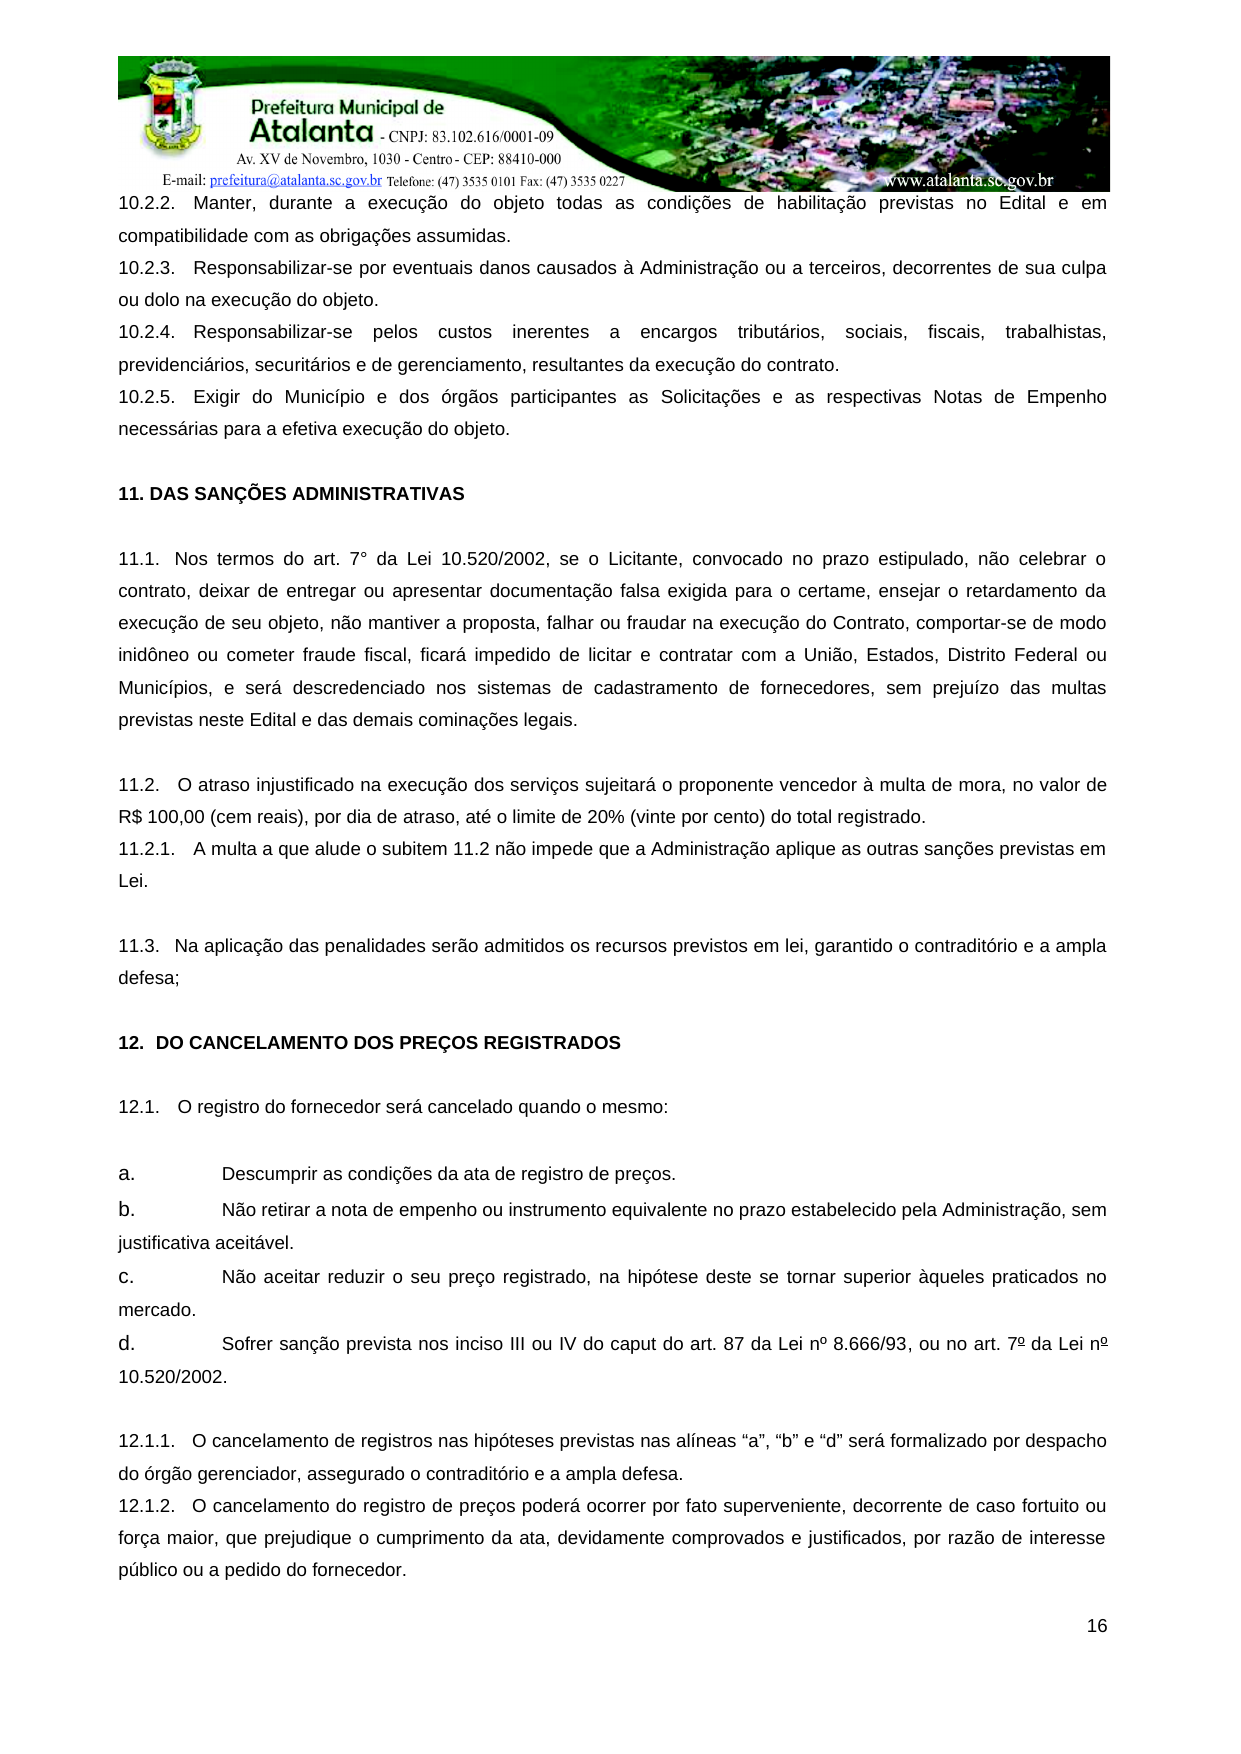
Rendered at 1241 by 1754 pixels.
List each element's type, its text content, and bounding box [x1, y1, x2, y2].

list A multa a que alude o subitem 11.2 não impede que a Administração aplique as outras sanções previstas em Lei. [118, 838, 1107, 892]
list Responsabilizar-se pelos custos inerentes a encargos tributários, sociais, fiscais, trabalhistas, previdenciários, securitários e de gerenciamento, resultantes da execução do contrato. [118, 321, 1107, 375]
list Sofrer sanção prevista nos inciso III ou IV do caput do art. 87 da Lei nº 8.666/93, ou no art. 7º da Lei nº 10.520/2002. [118, 1331, 1107, 1387]
list Descumprir as condições da ata de registro de preços. [118, 1161, 1107, 1185]
list O registro do fornecedor será cancelado quando o mesmo: [118, 1096, 1107, 1118]
list Nos termos do art. 7° da Lei 10.520/2002, se o Licitante, convocado no prazo estipulado, não celebrar o contrato, deixar de entregar ou apresentar documentação falsa exigida para o certame, ensejar o retardamento da execução de seu objeto, não mantiver a proposta, falhar ou fraudar na execução do Contrato, comportar-se de modo inidôneo ou cometer fraude fiscal, ficará impedido de licitar e contratar com a União, Estados, Distrito Federal ou Municípios, e será descredenciado nos sistemas de cadastramento de fornecedores, sem prejuízo das multas previstas neste Edital e das demais cominações legais. [118, 547, 1107, 730]
list O cancelamento do registro de preços poderá ocorrer por fato superveniente, decorrente de caso fortuito ou força maior, que prejudique o cumprimento da ata, devidamente comprovados e justificados, por razão de interesse público ou a pedido do fornecedor. [118, 1494, 1107, 1581]
subtitle 11. DAS SANÇÕES ADMINISTRATIVAS [118, 483, 1107, 504]
list O cancelamento de registros nas hipóteses previstas nas alíneas “a”, “b” e “d” será formalizado por despacho do órgão gerenciador, assegurado o contraditório e a ampla defesa. [118, 1430, 1107, 1484]
picture [118, 56, 1111, 192]
list Manter, durante a execução do objeto todas as condições de habilitação previstas no Edital e em compatibilidade com as obrigações assumidas. [118, 192, 1107, 246]
list O atraso injustificado na execução dos serviços sujeitará o proponente vencedor à multa de mora, no valor de R$ 100,00 (cem reais), por dia de atraso, até o limite de 20% (vinte por cento) do total registrado. [118, 773, 1107, 827]
list Não retirar a nota de empenho ou instrumento equivalente no prazo estabelecido pela Administração, sem justificativa aceitável. [118, 1197, 1107, 1253]
list Não aceitar reduzir o seu preço registrado, na hipótese deste se tornar superior àqueles praticados no mercado. [118, 1264, 1107, 1320]
list Responsabilizar-se por eventuais danos causados à Administração ou a terceiros, decorrentes de sua culpa ou dolo na execução do objeto. [118, 257, 1107, 311]
list Exigir do Município e dos órgãos participantes as Solicitações e as respectivas Notas de Empenho necessárias para a efetiva execução do objeto. [118, 386, 1107, 440]
list DO CANCELAMENTO DOS PREÇOS REGISTRADOS [118, 1032, 1107, 1053]
list Na aplicação das penalidades serão admitidos os recursos previstos em lei, garantido o contraditório e a ampla defesa; [118, 935, 1107, 989]
